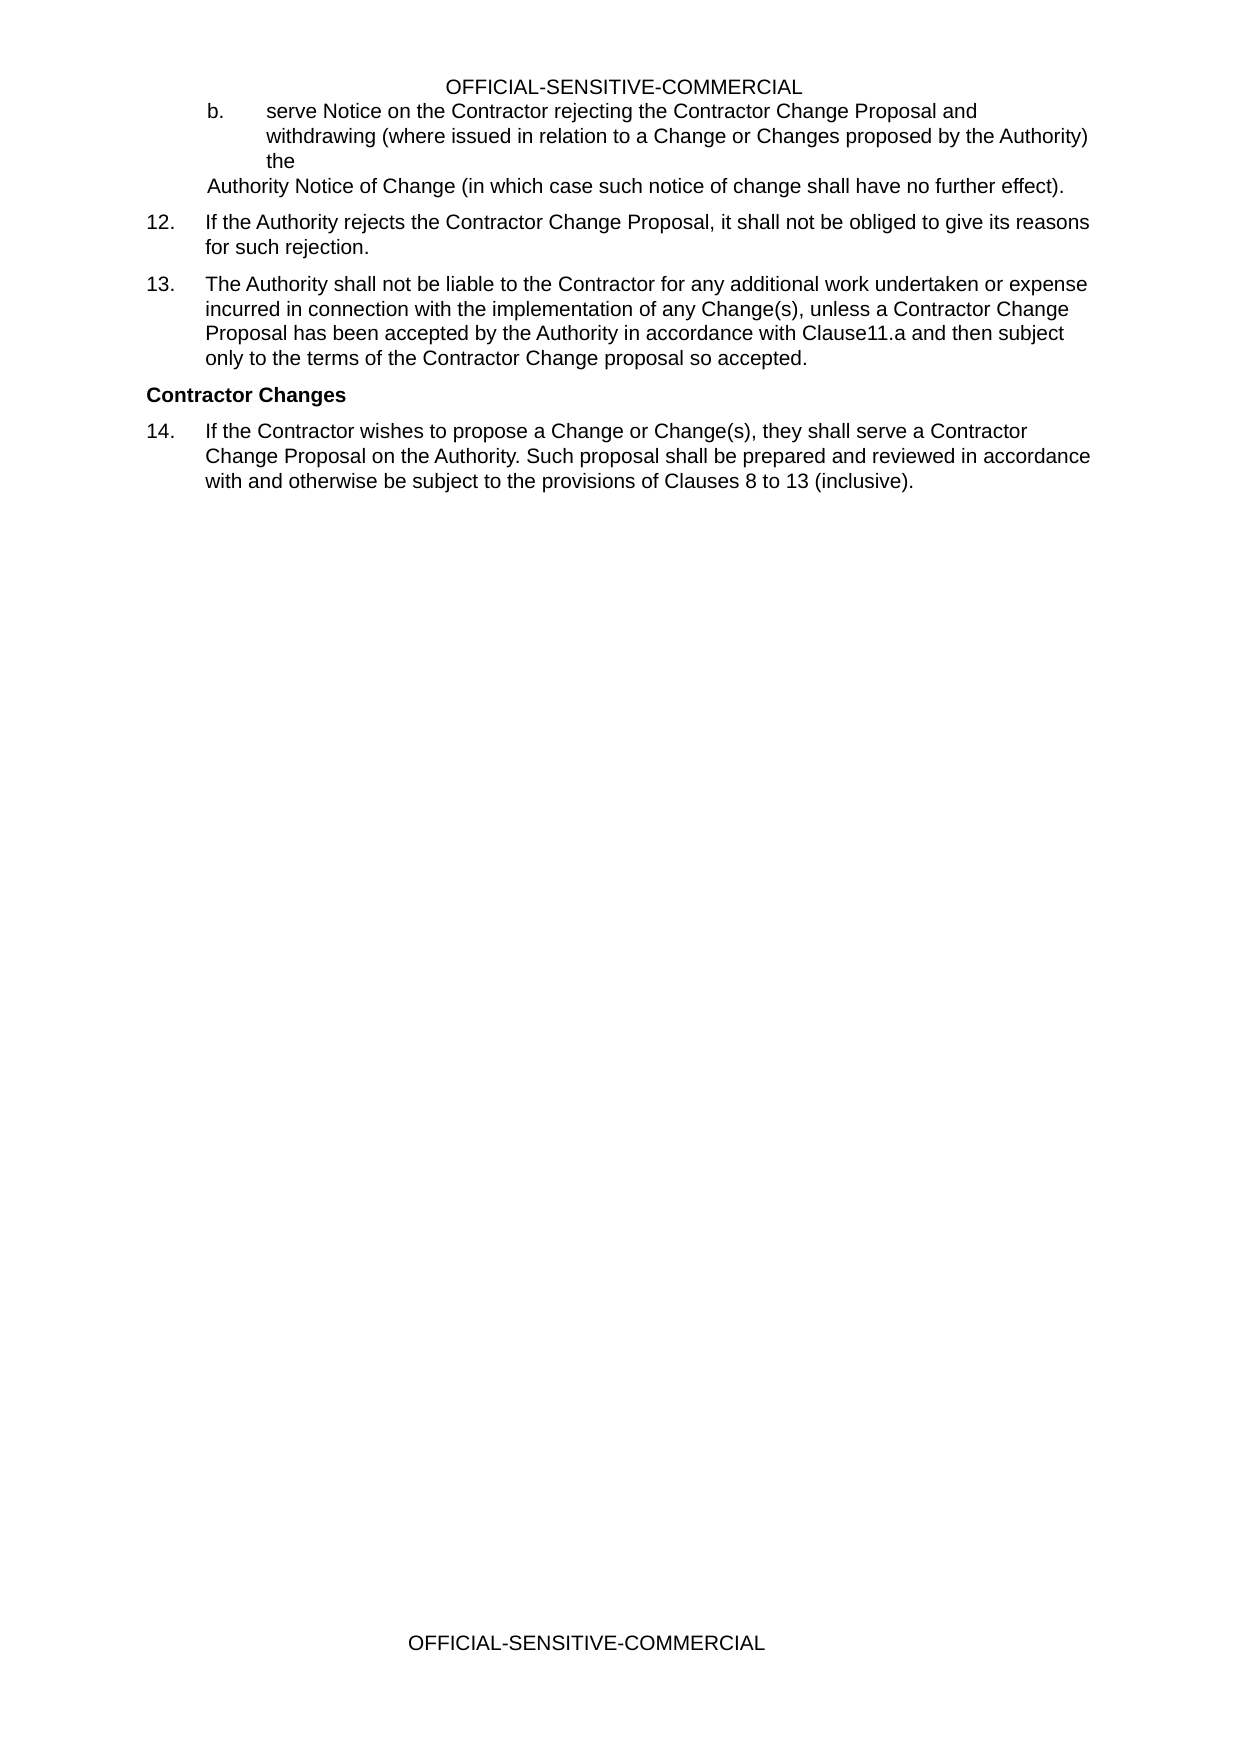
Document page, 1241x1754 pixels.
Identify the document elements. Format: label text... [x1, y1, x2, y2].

text Authority Notice of Change (in which case such notice of change shall have no further effect). [207, 174, 1093, 198]
text Contractor Changes [146, 383, 1098, 407]
list If the Contractor wishes to propose a Change or Change(s), they shall serve a Contractor Change Proposal on the Authority. Such proposal shall be prepared and reviewed in accordance with and otherwise be subject to the provisions of Clauses 8 to 13 (inclusive). [146, 419, 1093, 493]
list serve Notice on the Contractor rejecting the Contractor Change Proposal and withdrawing (where issued in relation to a Change or Changes proposed by the Authority) the [207, 99, 1093, 173]
list If the Authority rejects the Contractor Change Proposal, it shall not be obliged to give its reasons for such rejection. [146, 210, 1093, 259]
list The Authority shall not be liable to the Contractor for any additional work undertaken or expense incurred in connection with the implementation of any Change(s), unless a Contractor Change Proposal has been accepted by the Authority in accordance with Clause11.a and then subject only to the terms of the Contractor Change proposal so accepted. [146, 271, 1093, 370]
